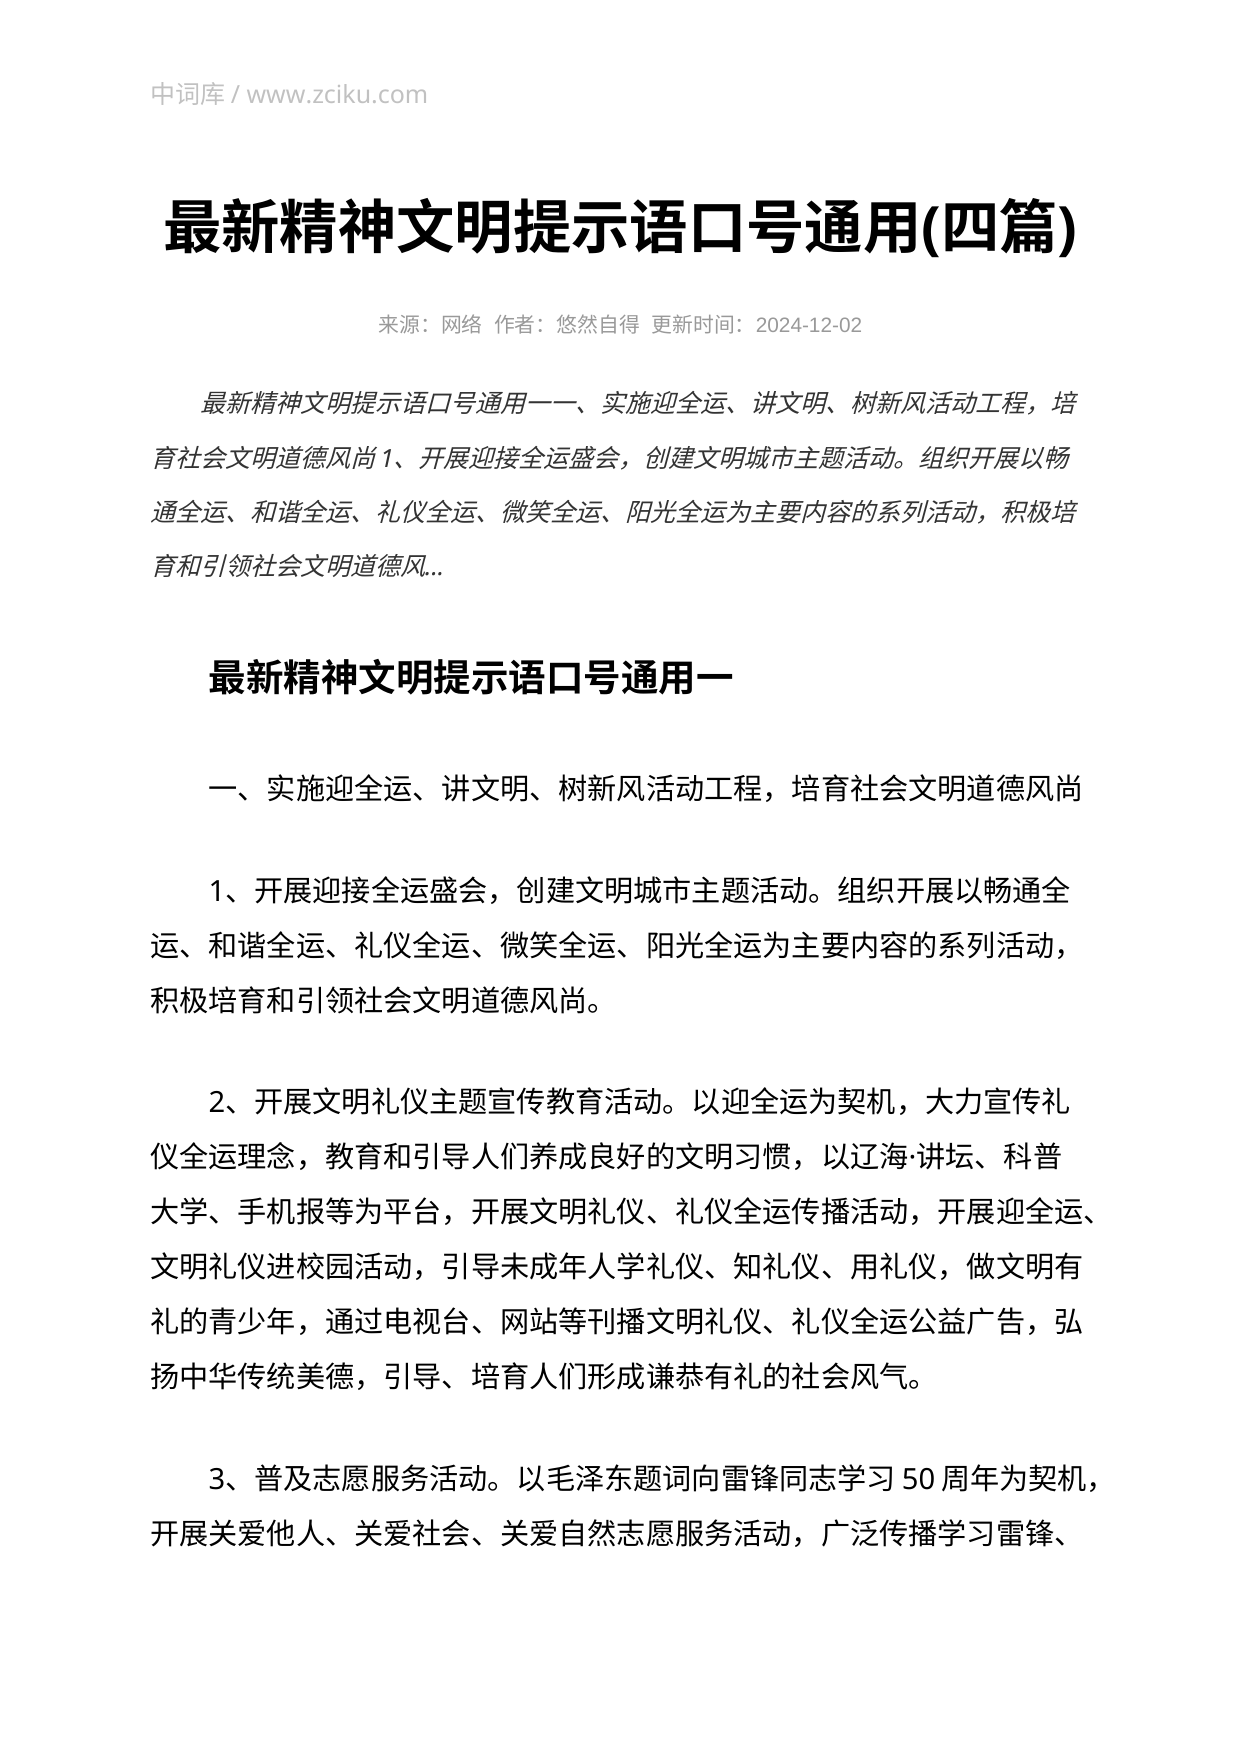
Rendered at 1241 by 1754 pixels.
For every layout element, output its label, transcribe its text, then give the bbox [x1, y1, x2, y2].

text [150, 1455, 1090, 1553]
text 1、开展迎接全运盛会，创建文明城市主题活动。组织开展以畅通全运、和谐全运、礼仪全运、微笑全运、阳光全运为主要内容的系列活动，积极培育和引领社会文明道德风尚。 [150, 867, 1090, 1019]
text 来源：网络 作者：悠然自得 更新时间：2024-12-02 [150, 313, 1090, 337]
text 最新精神文明提示语口号通用一一、实施迎全运、讲文明、树新风活动工程，培育社会文明道德风尚1、开展迎接全运盛会，创建文明城市主题活动。组织开展以畅通全运、和谐全运、礼仪全运、微笑全运、阳光全运为主要内容的系列活动，积极培育和引领社会文明道德风... [150, 384, 1090, 583]
subtitle 最新精神文明提示语口号通用(四篇) [150, 181, 1090, 266]
text 最新精神文明提示语口号通用一 [150, 648, 1090, 702]
text 2、开展文明礼仪主题宣传教育活动。以迎全运为契机，大力宣传礼仪全运理念，教育和引导人们养成良好的文明习惯，以辽海·讲坛、科普大学、手机报等为平台，开展文明礼仪、礼仪全运传播活动，开展迎全运、文明礼仪进校园活动，引导未成年人学礼仪、知礼仪、用礼仪，做文明有礼的青少年，通过电视台、网站等刊播文明礼仪、礼仪全运公益广告，弘扬中华传统美德，引导、培育人们形成谦恭有礼的社会风气。 [150, 1079, 1090, 1396]
text 一、实施迎全运、讲文明、树新风活动工程，培育社会文明道德风尚 [150, 766, 1090, 808]
